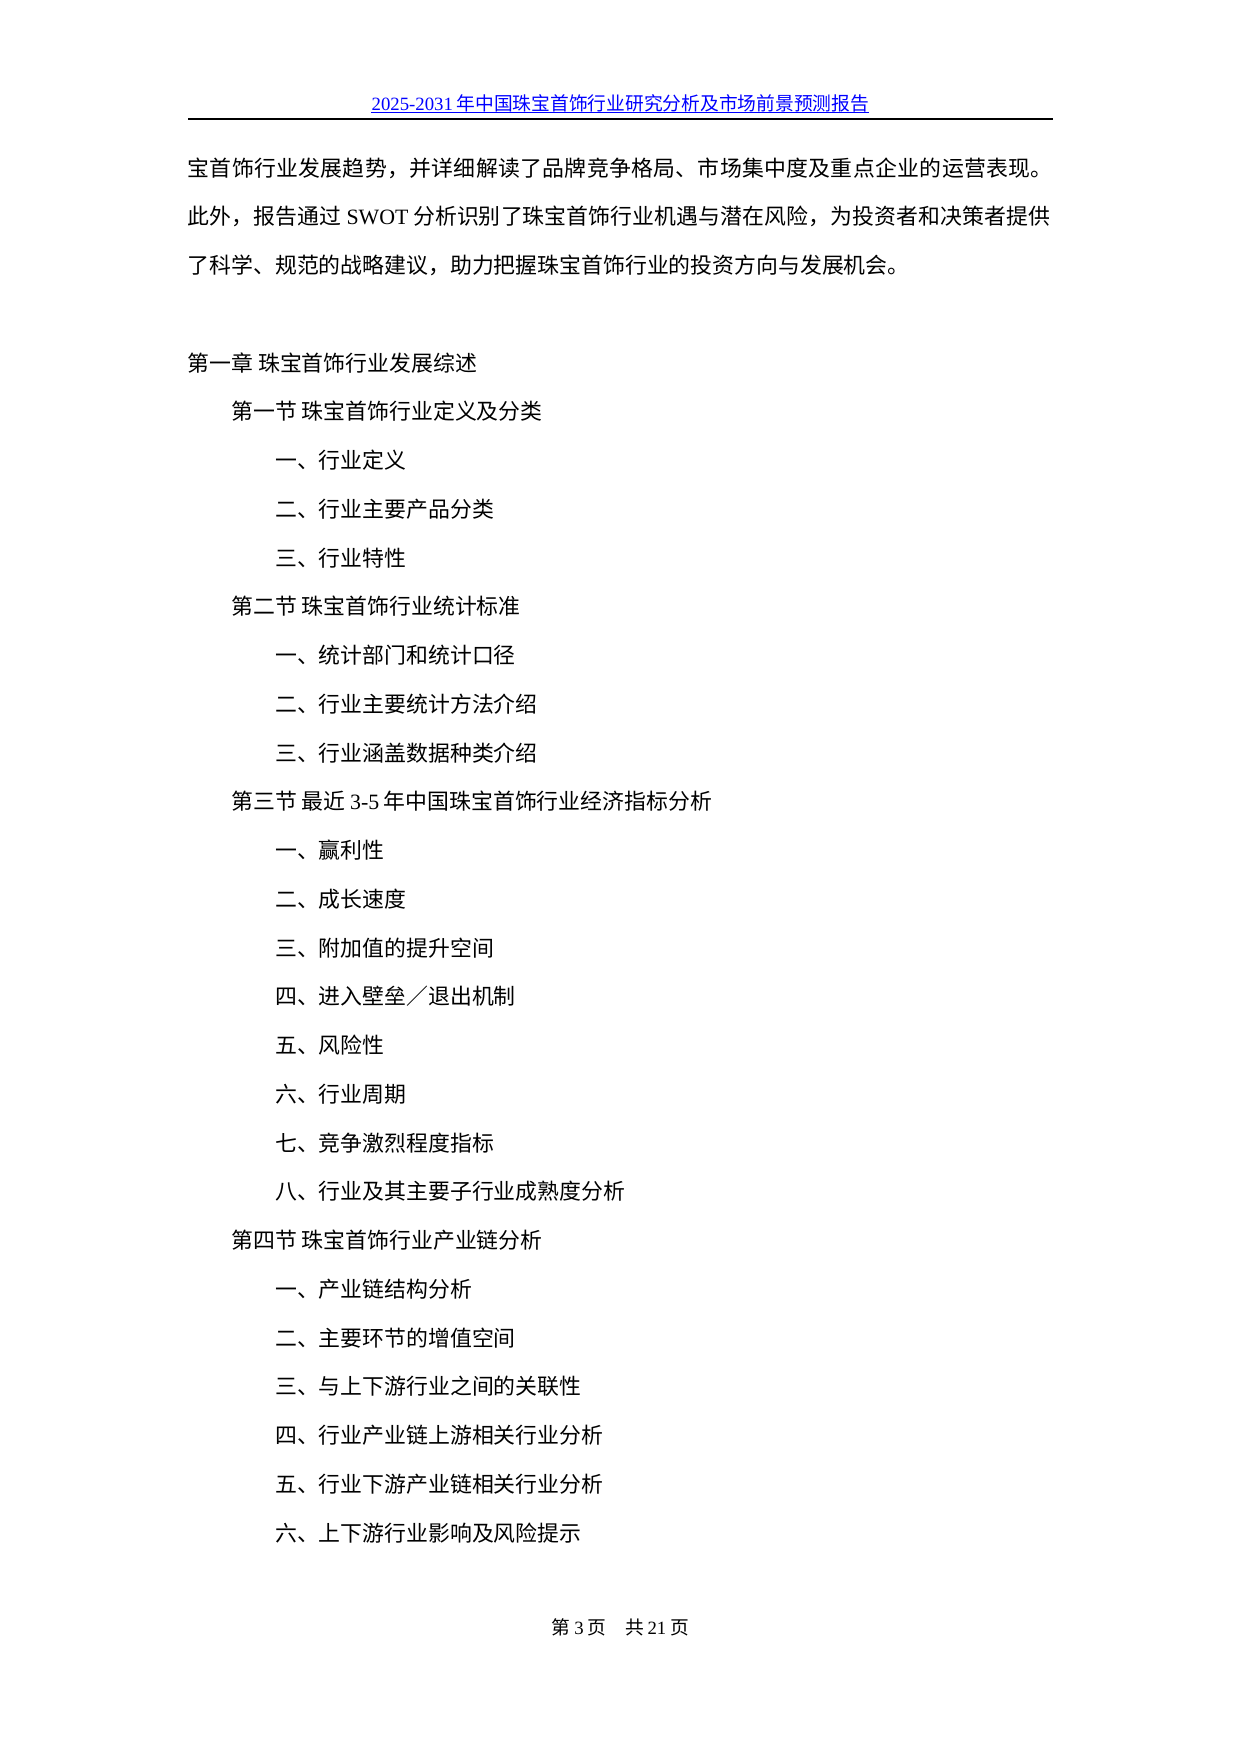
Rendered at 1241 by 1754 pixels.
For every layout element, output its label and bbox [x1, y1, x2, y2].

text [187, 150, 1053, 1548]
